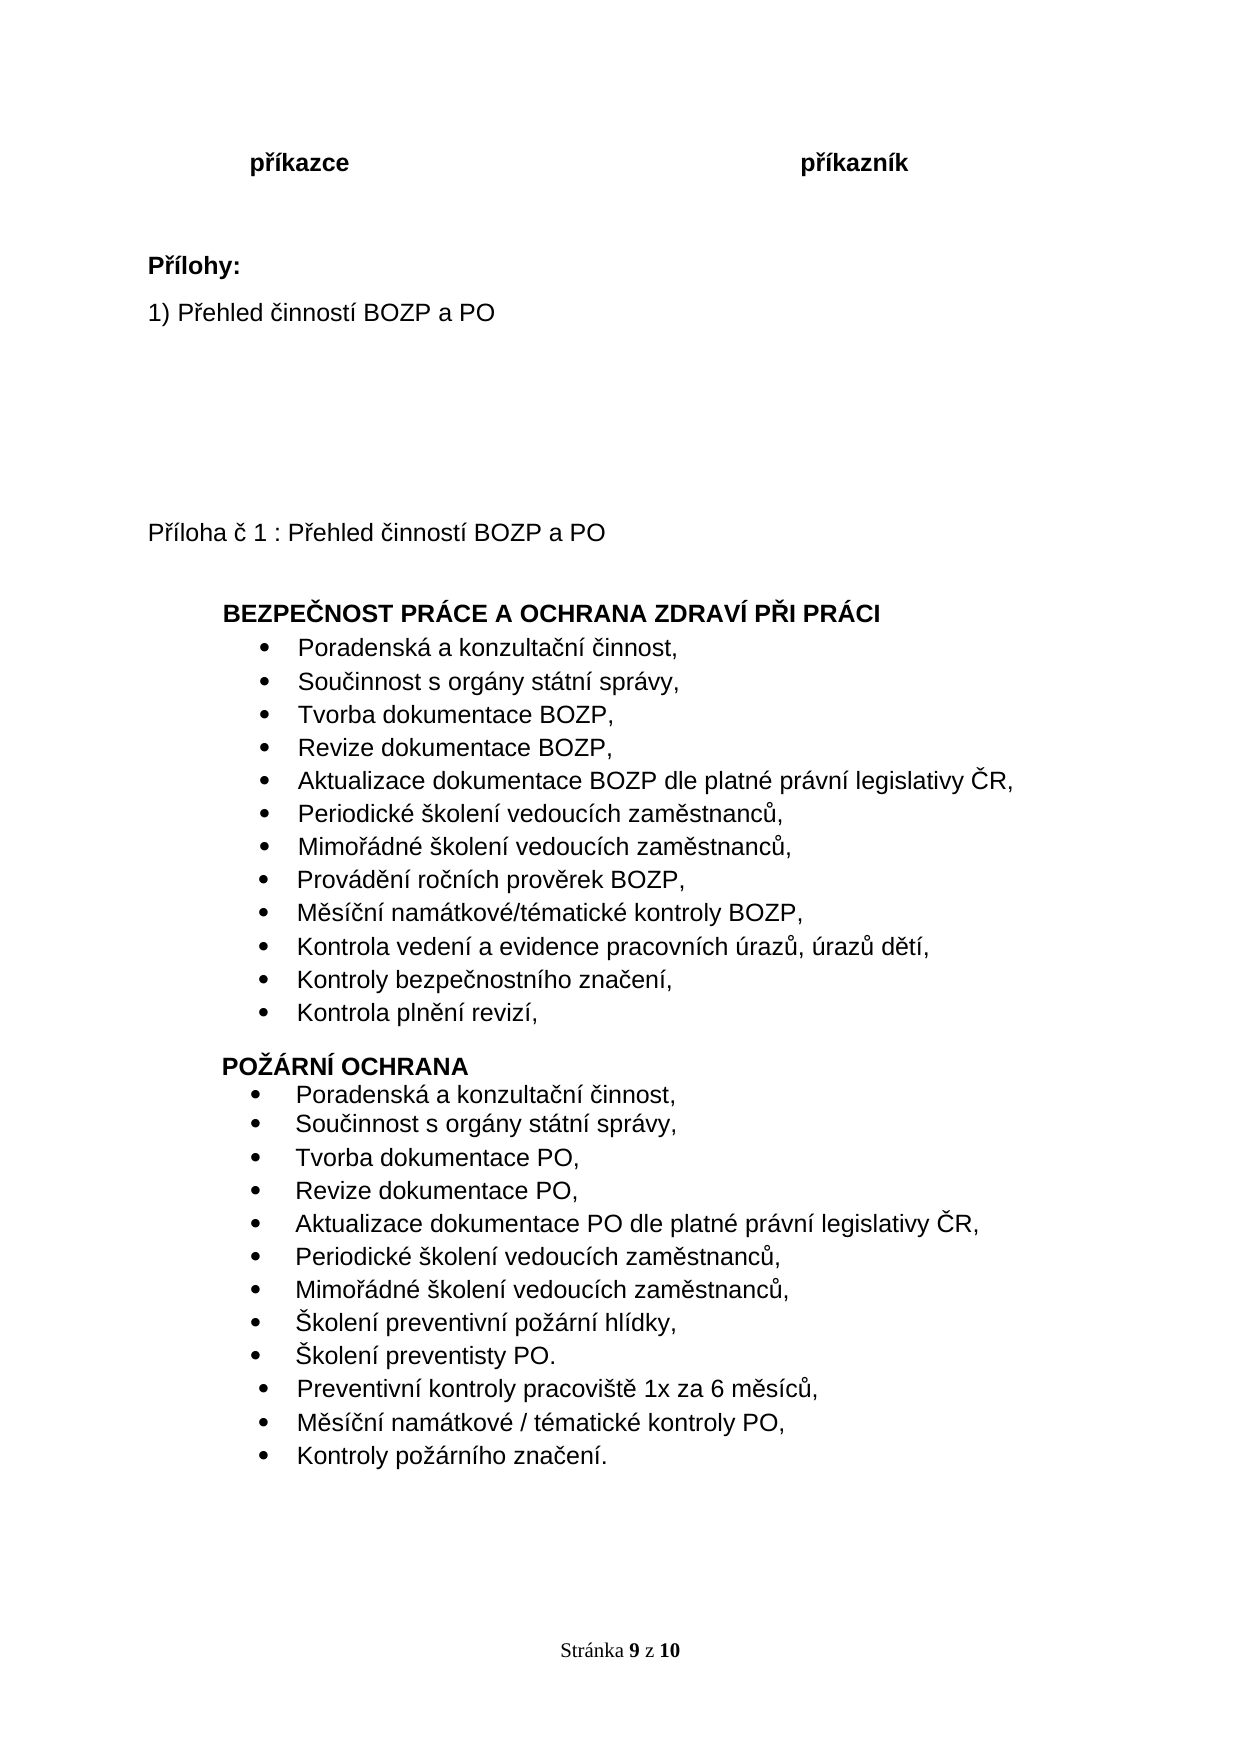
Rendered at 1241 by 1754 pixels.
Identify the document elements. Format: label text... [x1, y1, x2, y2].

list Školení preventisty PO. [223, 1341, 1092, 1370]
list Tvorba dokumentace BOZP, [260, 700, 1092, 728]
text Přílohy: [148, 251, 1092, 280]
list Poradenská a konzultační činnost, [251, 1081, 1092, 1109]
list Součinnost s orgány státní správy, [260, 667, 1092, 695]
list BEZPEČNOST PRÁCE A OCHRANA ZDRAVÍ PŘI PRÁCI [223, 599, 1092, 628]
list Součinnost s orgány státní správy, [223, 1109, 1092, 1138]
list Periodické školení vedoucích zaměstnanců, [260, 799, 1092, 828]
list Aktualizace dokumentace BOZP dle platné právní legislativy ČR, [260, 766, 1092, 795]
list Měsíční namátkové/tématické kontroly BOZP, [259, 898, 1092, 927]
list Kontrola plnění revizí, [259, 998, 1092, 1027]
list Mimořádné školení vedoucích zaměstnanců, [223, 1275, 1092, 1304]
list Měsíční namátkové / tématické kontroly PO, [259, 1407, 1092, 1436]
list Kontroly požárního značení. [259, 1441, 1092, 1469]
list Periodické školení vedoucích zaměstnanců, [223, 1242, 1092, 1271]
list Přehled činností BOZP a PO [148, 298, 1092, 327]
list Revize dokumentace BOZP, [260, 733, 1092, 762]
list Mimořádné školení vedoucích zaměstnanců, [260, 832, 1092, 861]
list Kontroly bezpečnostního značení, [259, 965, 1092, 993]
list Poradenská a konzultační činnost, [260, 633, 1092, 662]
list Aktualizace dokumentace PO dle platné právní legislativy ČR, [223, 1209, 1092, 1238]
text POŽÁRNÍ OCHRANA [222, 1052, 1092, 1081]
list Kontrola vedení a evidence pracovních úrazů, úrazů dětí, [259, 932, 1092, 960]
list Preventivní kontroly pracoviště 1x za 6 měsíců, [259, 1374, 1092, 1403]
text příkazce příkazník [222, 148, 1092, 176]
list Školení preventivní požární hlídky, [223, 1308, 1092, 1337]
list Revize dokumentace PO, [223, 1176, 1092, 1204]
list Tvorba dokumentace PO, [223, 1142, 1092, 1171]
text Příloha č 1 : Přehled činností BOZP a PO [148, 517, 1092, 546]
list Provádění ročních prověrek BOZP, [259, 865, 1092, 894]
